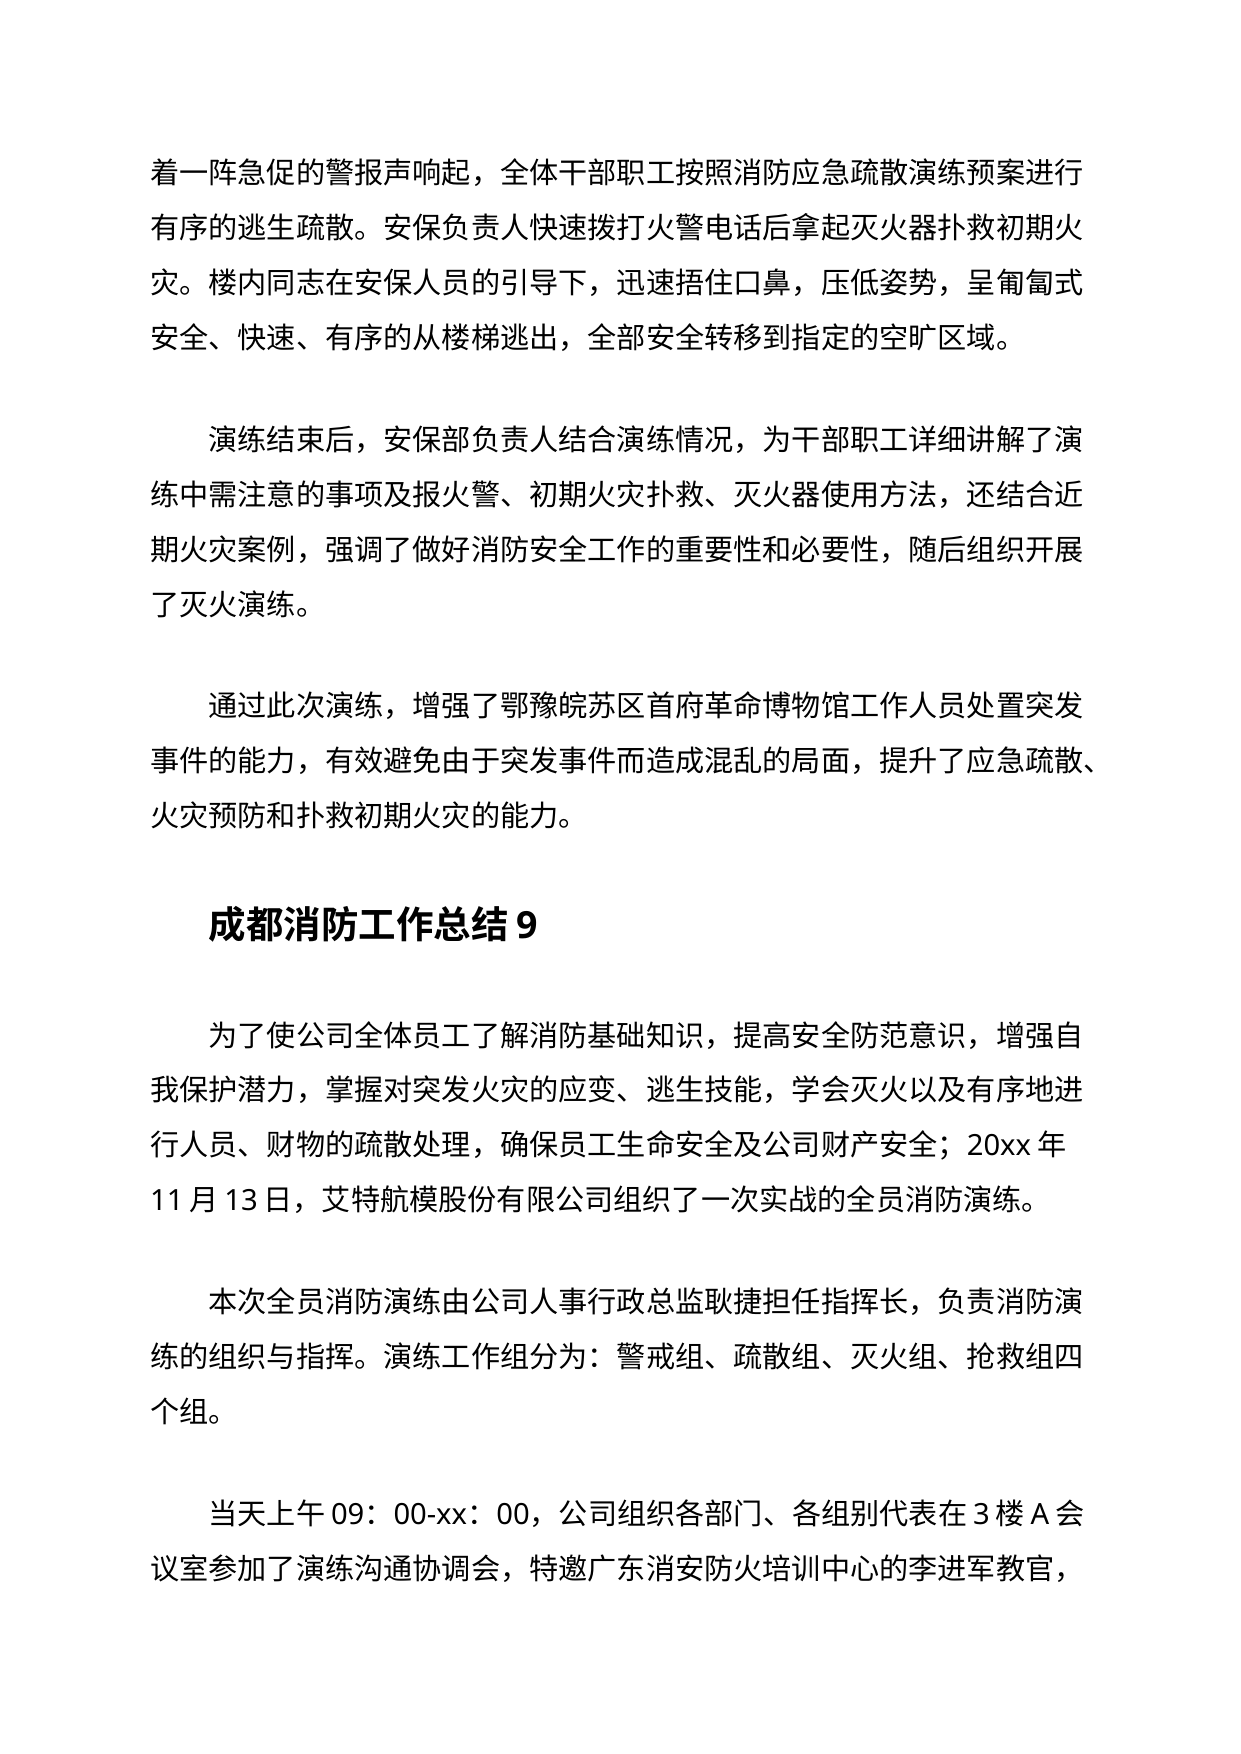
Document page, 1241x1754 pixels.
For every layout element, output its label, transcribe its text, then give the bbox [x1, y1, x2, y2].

text 成都消防工作总结9 [150, 894, 1090, 949]
text 本次全员消防演练由公司人事行政总监耿捷担任指挥长，负责消防演练的组织与指挥。演练工作组分为：警戒组、疏散组、灭火组、抢救组四个组。 [150, 1279, 1090, 1431]
text 演练结束后，安保部负责人结合演练情况，为干部职工详细讲解了演练中需注意的事项及报火警、初期火灾扑救、灭火器使用方法，还结合近期火灾案例，强调了做好消防安全工作的重要性和必要性，随后组织开展了灭火演练。 [150, 416, 1090, 623]
text 通过此次演练，增强了鄂豫皖苏区首府革命博物馆工作人员处置突发事件的能力，有效避免由于突发事件而造成混乱的局面，提升了应急疏散、火灾预防和扑救初期火灾的能力。 [150, 683, 1090, 835]
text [150, 1490, 1090, 1588]
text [150, 150, 1090, 357]
text 为了使公司全体员工了解消防基础知识，提高安全防范意识，增强自我保护潜力，掌握对突发火灾的应变、逃生技能，学会灭火以及有序地进行人员、财物的疏散处理，确保员工生命安全及公司财产安全；20xx年11月13日，艾特航模股份有限公司组织了一次实战的全员消防演练。 [150, 1012, 1090, 1219]
